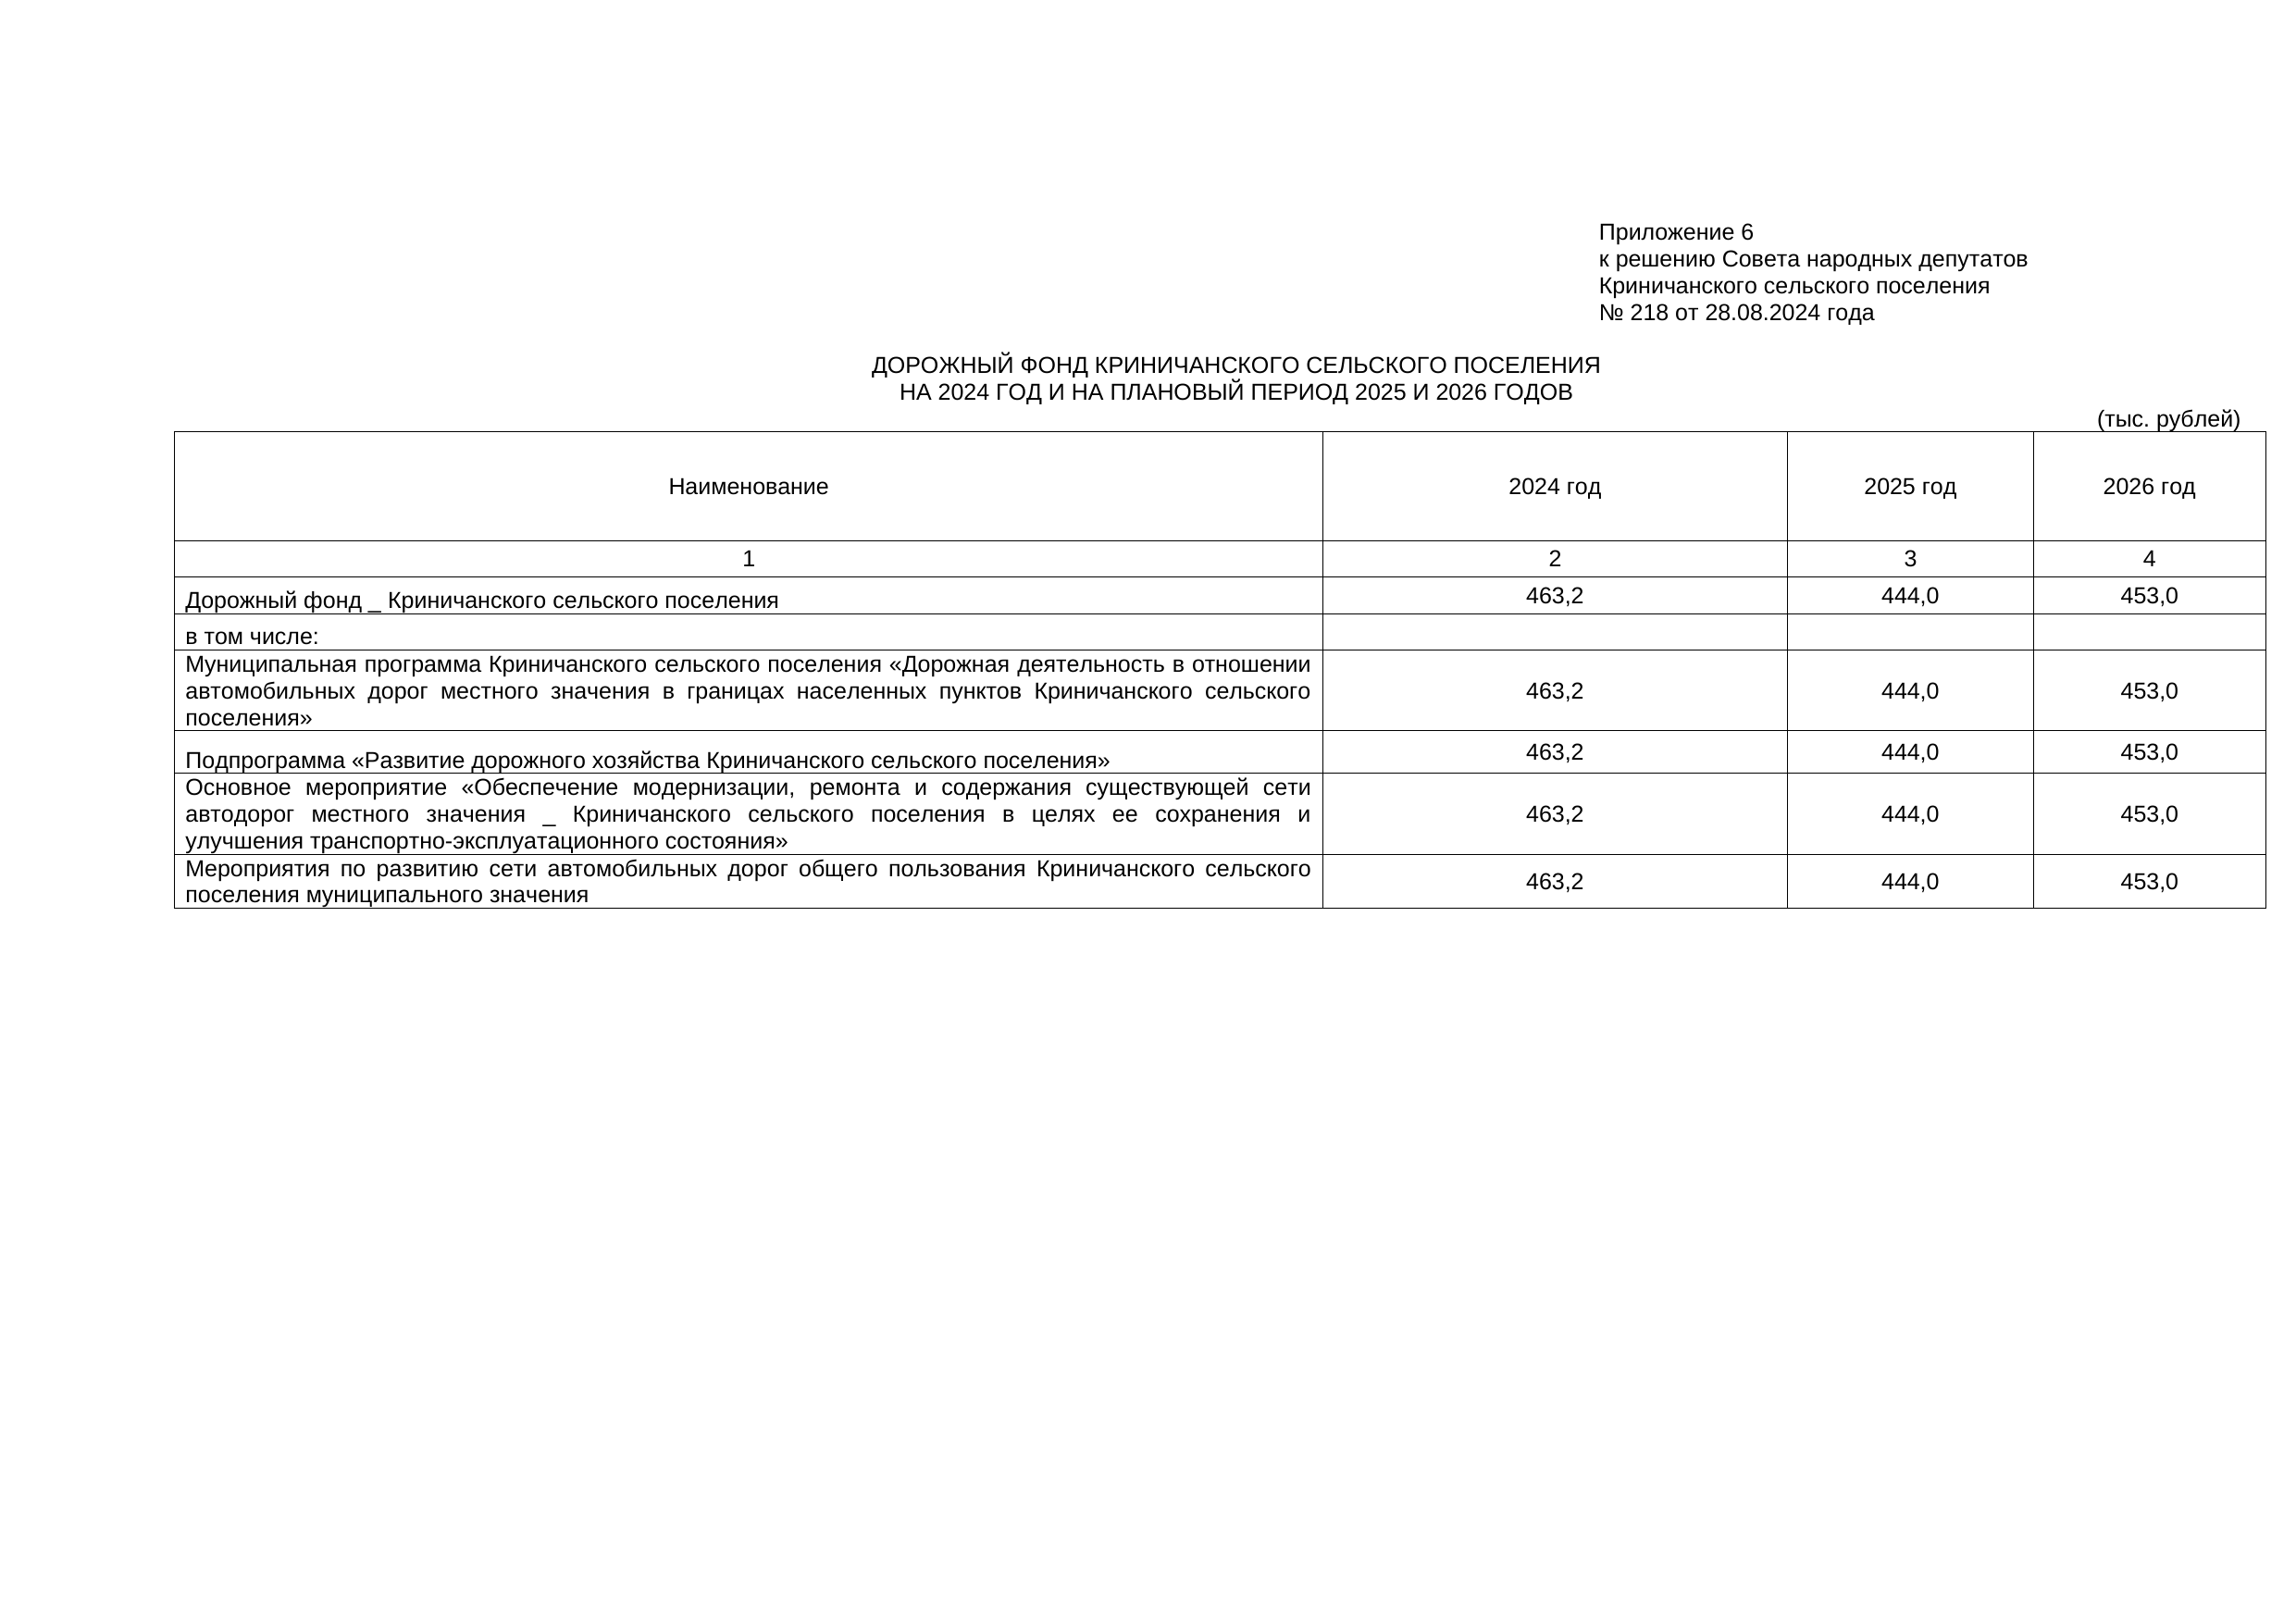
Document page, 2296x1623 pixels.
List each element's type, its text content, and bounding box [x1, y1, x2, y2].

table_cell 444,0 [1788, 650, 2033, 730]
table_cell 2 [1323, 541, 1787, 576]
table_cell Подпрограмма «Развитие дорожного хозяйства Криничанского сельского поселения» [175, 731, 1322, 773]
table_cell 444,0 [1788, 774, 2033, 854]
table_cell в том числе: [175, 614, 1322, 650]
table_cell [1788, 614, 2033, 650]
table_cell 1 [175, 541, 1322, 576]
table_cell 463,2 [1323, 774, 1787, 854]
table_cell 444,0 [1788, 577, 2033, 613]
table_cell 463,2 [1323, 650, 1787, 730]
table_cell Основное мероприятие «Обеспечение модернизации, ремонта и содержания существующей сети автодорог местного значения _ Криничанского сельского поселения в целях ее сохранения и улучшения транспортно-эксплуатационного состояния» [175, 774, 1322, 854]
table_cell 463,2 [1323, 577, 1787, 613]
table_cell 453,0 [2034, 774, 2265, 854]
table_cell 444,0 [1788, 731, 2033, 773]
table_cell Дорожный фонд _ Криничанского сельского поселения [175, 577, 1322, 613]
table_cell [2034, 614, 2265, 650]
table_cell 4 [2034, 541, 2265, 576]
table_cell 453,0 [2034, 650, 2265, 730]
table_header 2024 год [1323, 432, 1787, 540]
text (тыс. рублей) [164, 404, 2240, 431]
text Приложение 6 [164, 218, 2240, 245]
text ДОРОЖНЫЙ ФОНД КРИНИЧАНСКОГО СЕЛЬСКОГО ПОСЕЛЕНИЯ [164, 352, 2240, 378]
table_cell 463,2 [1323, 855, 1787, 908]
table_cell 444,0 [1788, 855, 2033, 908]
table_cell 3 [1788, 541, 2033, 576]
table_header Наименование [175, 432, 1322, 540]
table_cell Мероприятия по развитию сети автомобильных дорог общего пользования Криничанского сельского поселения муниципального значения [175, 855, 1322, 908]
table_header 2025 год [1788, 432, 2033, 540]
table_cell 453,0 [2034, 855, 2265, 908]
table_cell [1323, 614, 1787, 650]
table_cell Муниципальная программа Криничанского сельского поселения «Дорожная деятельность в отношении автомобильных дорог местного значения в границах населенных пунктов Криничанского сельского поселения» [175, 650, 1322, 730]
table_cell 453,0 [2034, 731, 2265, 773]
table_cell 463,2 [1323, 731, 1787, 773]
table_cell 453,0 [2034, 577, 2265, 613]
text Криничанского сельского поселения [164, 272, 2240, 298]
table_header 2026 год [2034, 432, 2265, 540]
text № 218 от 28.08.2024 года [164, 298, 2240, 325]
text к решению Совета народных депутатов [164, 245, 2240, 272]
text НА 2024 ГОД И НА ПЛАНОВЫЙ ПЕРИОД 2025 И 2026 ГОДОВ [164, 378, 2240, 404]
